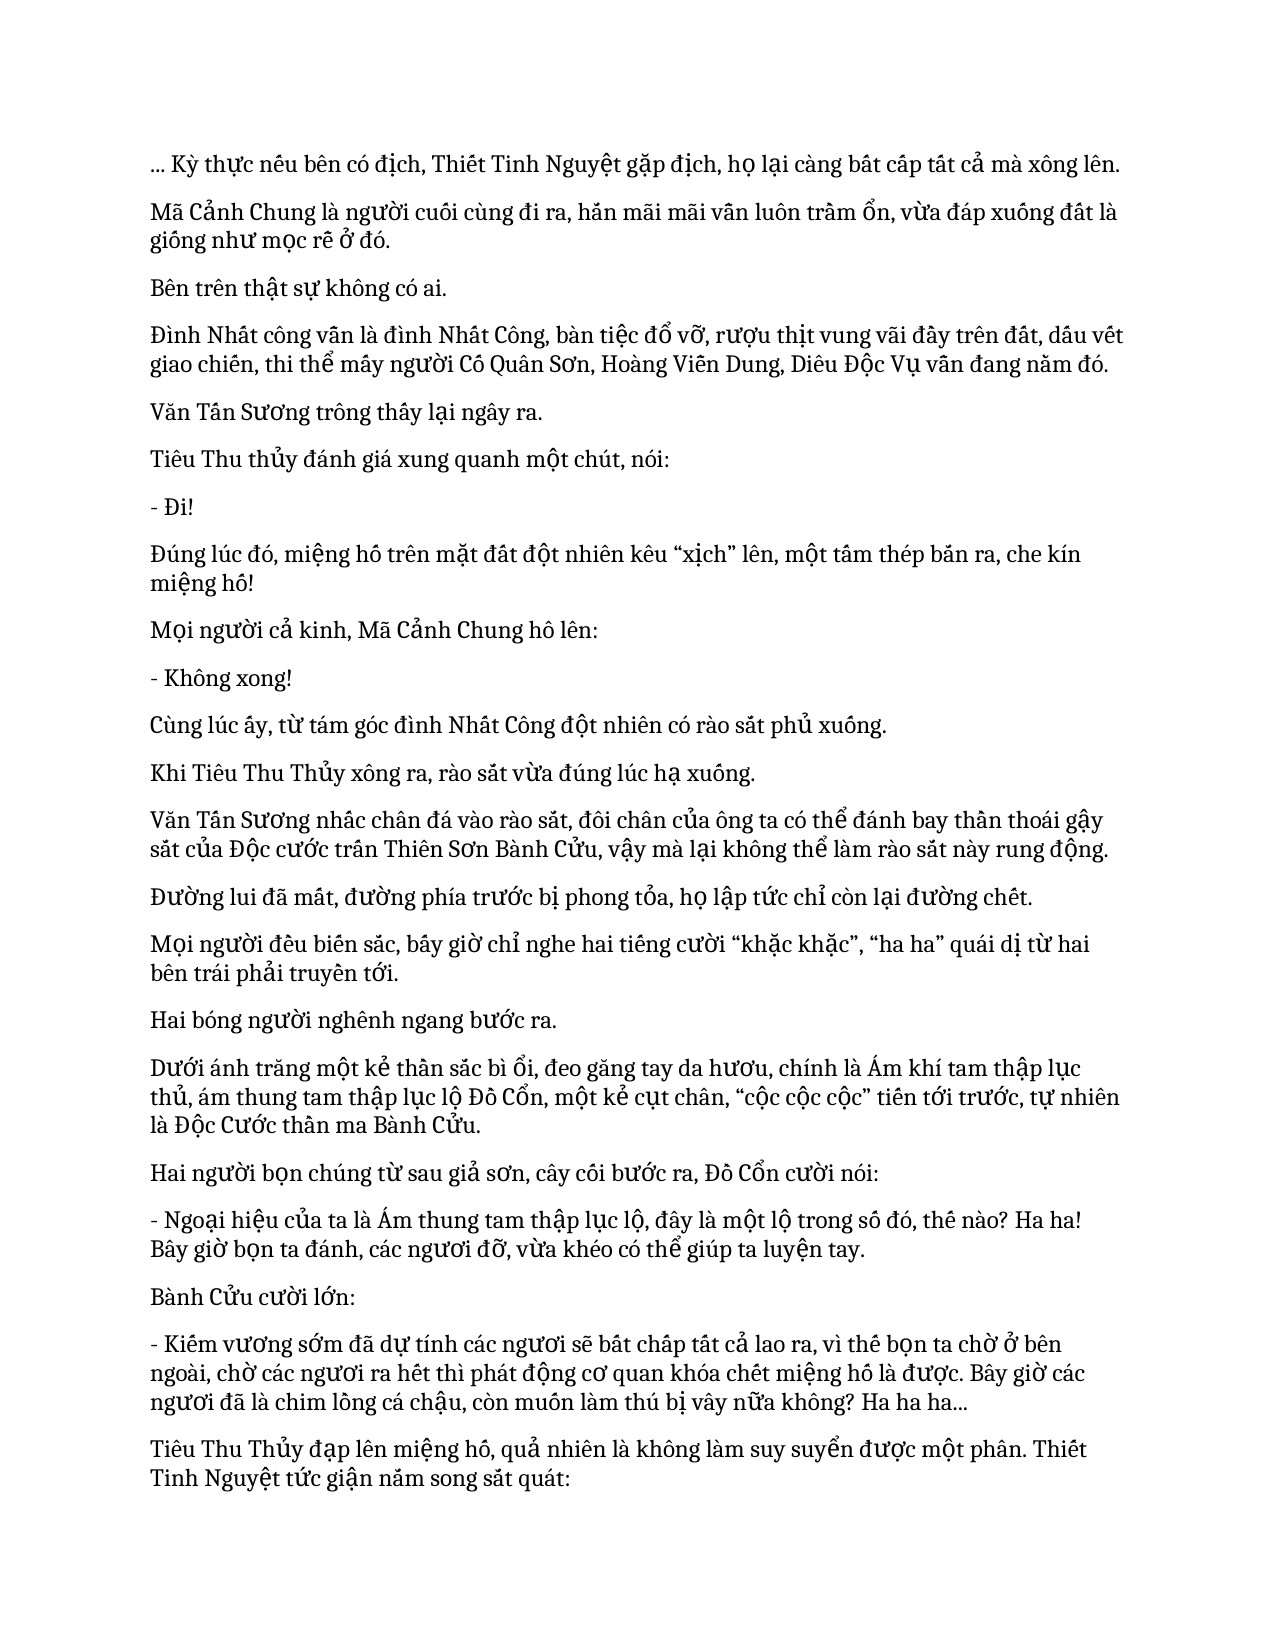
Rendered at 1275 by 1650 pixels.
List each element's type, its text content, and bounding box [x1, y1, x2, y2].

text Văn Tấn Sương nhấc chân đá vào rào sắt, đôi chân của ông ta có thể đánh bay thần thoái gậy sắt của Độc cước trấn Thiên Sơn Bành Cửu, vậy mà lại không thể làm rào sắt này rung động. [150, 806, 1125, 864]
text Cùng lúc ấy, từ tám góc đình Nhất Công đột nhiên có rào sắt phủ xuống. [150, 711, 1125, 740]
text Đường lui đã mất, đường phía trước bị phong tỏa, họ lập tức chỉ còn lại đường chết. [150, 882, 1125, 911]
text Văn Tấn Sương trông thấy lại ngây ra. [150, 397, 1125, 426]
text Mọi người đều biến sắc, bấy giờ chỉ nghe hai tiếng cười “khặc khặc”, “ha ha” quái dị từ hai bên trái phải truyền tới. [150, 930, 1125, 987]
text ... Kỳ thực nếu bên có địch, Thiết Tinh Nguyệt gặp địch, họ lại càng bất cấp tất cả mà xông lên. [150, 150, 1125, 179]
text - Kiếm vương sớm đã dự tính các ngươi sẽ bất chấp tất cả lao ra, vì thế bọn ta chờ ở bên ngoài, chờ các ngươi ra hết thì phát động cơ quan khóa chết miệng hố là được. Bây giờ các ngươi đã là chim lồng cá chậu, còn muốn làm thú bị vây nữa không? Ha ha ha... [150, 1330, 1125, 1416]
text Khi Tiêu Thu Thủy xông ra, rào sắt vừa đúng lúc hạ xuống. [150, 759, 1125, 787]
text Tiêu Thu Thủy đạp lên miệng hố, quả nhiên là không làm suy suyển được một phân. Thiết Tinh Nguyệt tức giận nắm song sắt quát: [150, 1435, 1125, 1492]
text Hai bóng người nghênh ngang bước ra. [150, 1006, 1125, 1035]
text Mọi người cả kinh, Mã Cảnh Chung hô lên: [150, 616, 1125, 645]
text Bên trên thật sự không có ai. [150, 274, 1125, 302]
text Mã Cảnh Chung là người cuối cùng đi ra, hắn mãi mãi vẫn luôn trầm ổn, vừa đáp xuống đất là giống như mọc rễ ở đó. [150, 197, 1125, 255]
text Tiêu Thu thủy đánh giá xung quanh một chút, nói: [150, 445, 1125, 474]
text - Không xong! [150, 664, 1125, 692]
text - Đi! [150, 492, 1125, 521]
text Đúng lúc đó, miệng hố trên mặt đất đột nhiên kêu “xịch” lên, một tấm thép bắn ra, che kín miệng hố! [150, 540, 1125, 597]
text Bành Cửu cười lớn: [150, 1282, 1125, 1311]
text Hai người bọn chúng từ sau giả sơn, cây cối bước ra, Đồ Cổn cười nói: [150, 1159, 1125, 1187]
text Đình Nhất công vẫn là đình Nhất Công, bàn tiệc đổ vỡ, rượu thịt vung vãi đầy trên đất, dấu vết giao chiến, thi thể mấy người Cố Quân Sơn, Hoàng Viễn Dung, Diêu Độc Vụ vẫn đang nằm đó. [150, 321, 1125, 379]
text Dưới ánh trăng một kẻ thần sắc bì ổi, đeo găng tay da hươu, chính là Ám khí tam thập lục thủ, ám thung tam thập lục lộ Đồ Cổn, một kẻ cụt chân, “cộc cộc cộc” tiến tới trước, tự nhiên là Độc Cước thần ma Bành Cửu. [150, 1054, 1125, 1140]
text - Ngoại hiệu của ta là Ám thung tam thập lục lộ, đây là một lộ trong số đó, thế nào? Ha ha! Bây giờ bọn ta đánh, các ngươi đỡ, vừa khéo có thể giúp ta luyện tay. [150, 1206, 1125, 1264]
